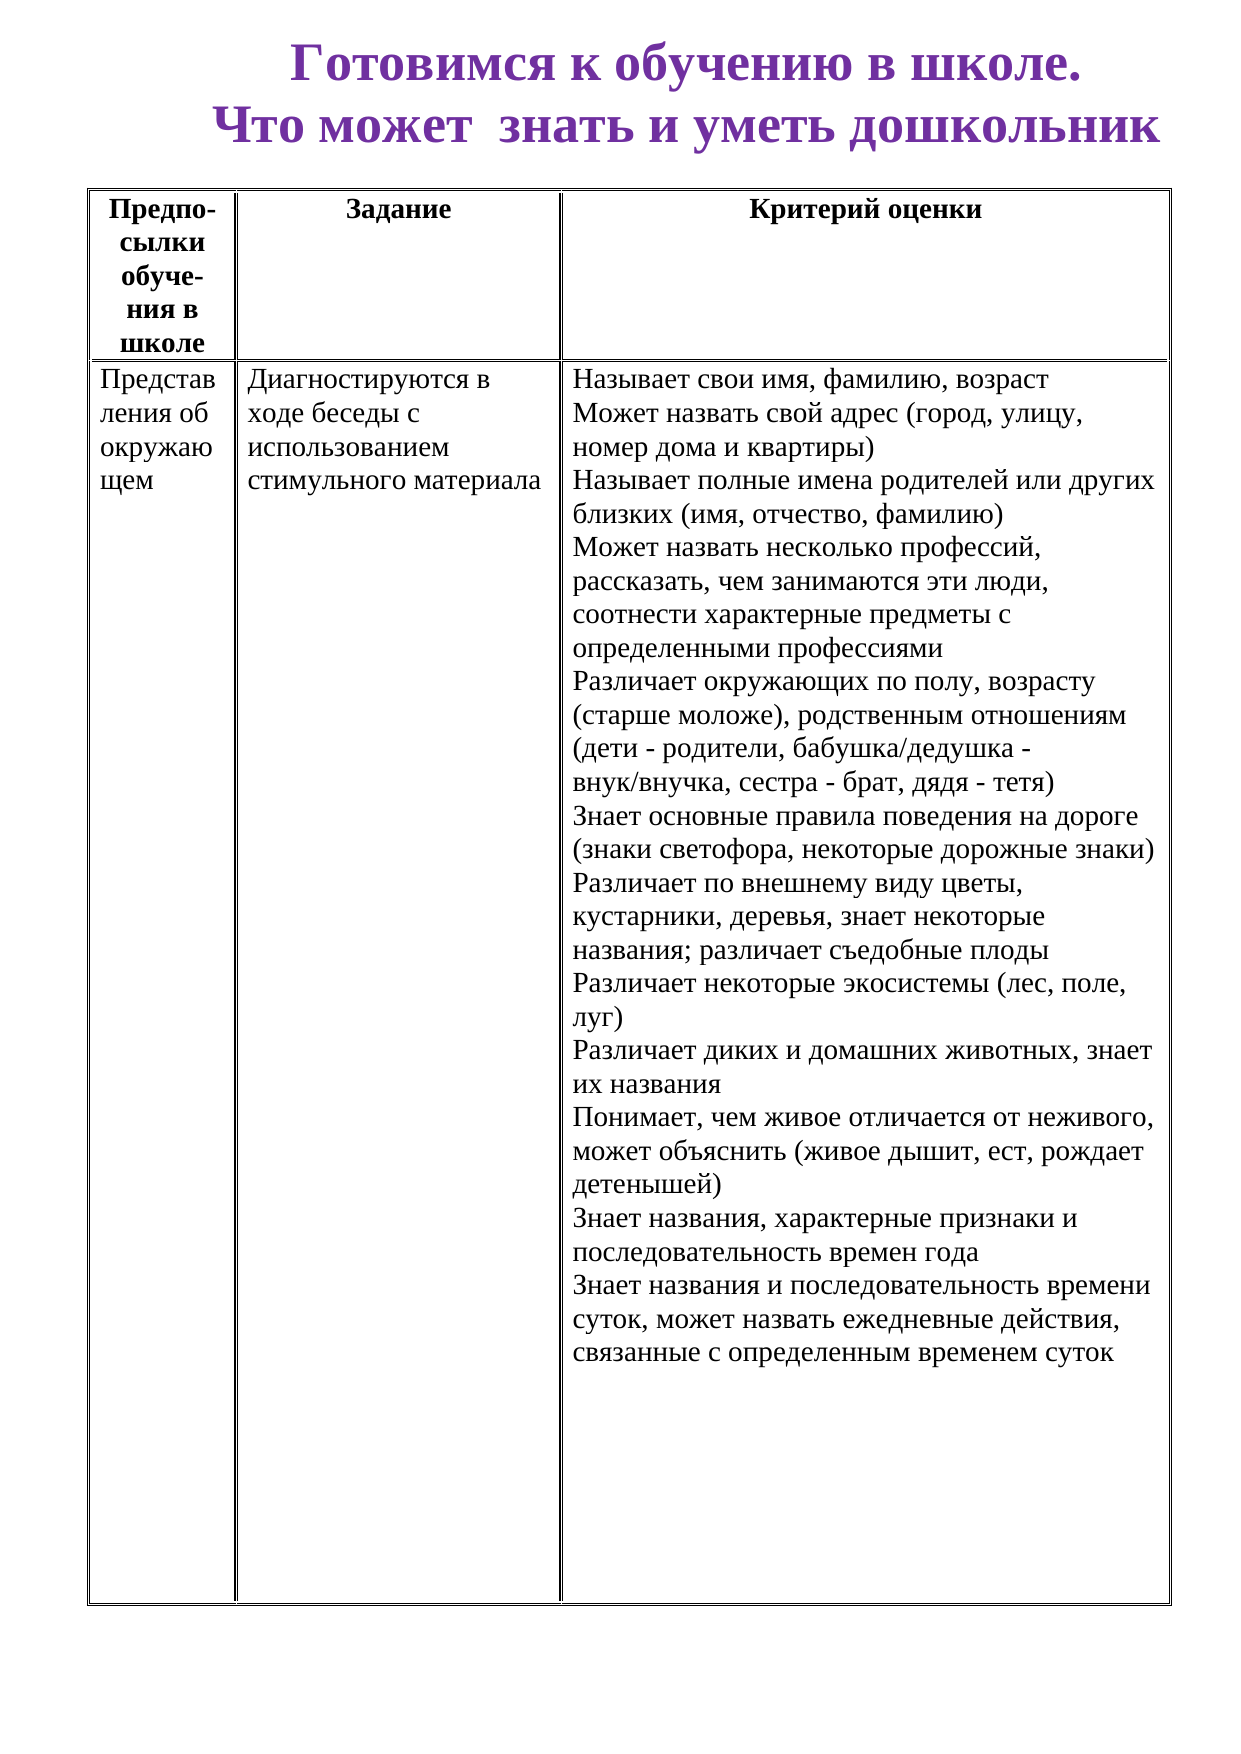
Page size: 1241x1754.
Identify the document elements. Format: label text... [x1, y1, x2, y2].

table_header Предпо-сылки обуче-ния в школе [90, 191, 236, 358]
table_header Критерий оценки [561, 191, 1169, 358]
table_cell Называет свои имя, фамилию, возраст Может назвать свой адрес (город, улицу, номер дома и квартиры) Называет полные имена родителей или других близких (имя, отчество, фамилию) Может назвать несколько профессий, рассказать, чем занимаются эти люди, соотнести характерные предметы с определенными профессиями Различает окружающих по полу, возрасту (старше моложе), родственным отношениям (дети - родители, бабушка/дедушка - внук/внучка, сестра - брат, дядя - тетя) Знает основные правила поведения на дороге (знаки светофора, некоторые дорожные знаки) Различает по внешнему виду цветы, кустарники, деревья, знает некоторые названия; различает съедобные плоды Различает некоторые экосистемы (лес, поле, луг) Различает диких и домашних животных, знает их названия Понимает, чем живое отличается от неживого, может объяснить (живое дышит, ест, рождает детенышей) Знает названия, характерные признаки и последовательность времен года Знает названия и последовательность времени суток, может назвать ежедневные действия, связанные с определенным временем суток [561, 359, 1169, 1603]
table_cell Представления об окружающем [90, 359, 236, 1603]
text Что может знать и уметь дошкольник [177, 92, 1196, 154]
table_header Задание [236, 191, 561, 358]
text Готовимся к обучению в школе. [177, 29, 1196, 92]
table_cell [236, 362, 561, 1603]
